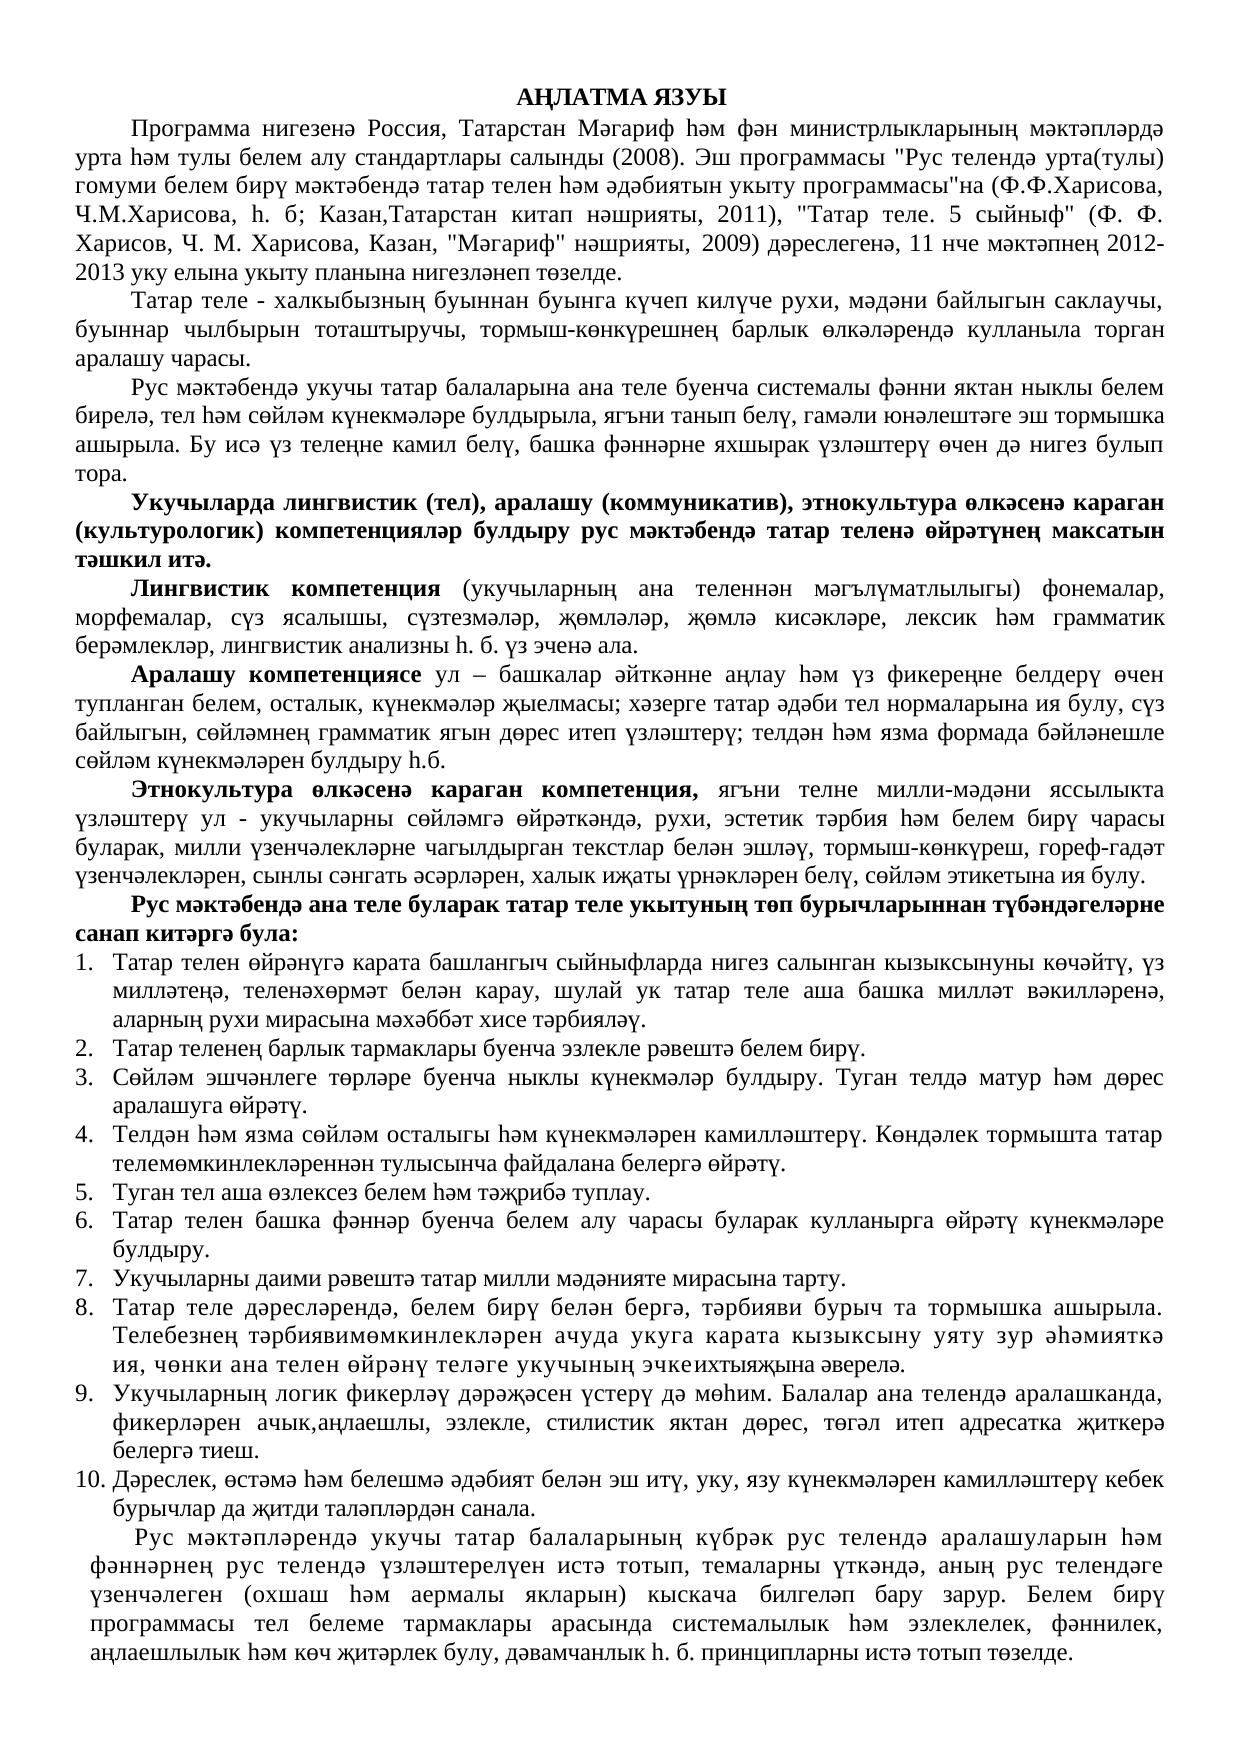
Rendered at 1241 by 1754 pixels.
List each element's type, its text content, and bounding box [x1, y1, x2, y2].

text Рус мәктәбендә ана теле буларак татар теле укытуның төп бурычларыннан түбәндәгеләрне санап китәргә була: [75, 889, 1165, 947]
text Рус мәктәбендә укучы татар балаларына ана теле буенча системалы фәнни яктан ныклы белем бирелә, тел һәм сөйләм күнекмәләре булдырыла, ягъни танып белү, гамәли юнәлештәге эш тормышка ашырыла. Бу исә үз телеңне камил белү, башка фәннәрне яхшырак үзләштерү өчен дә нигез булып тора. [75, 372, 1165, 487]
list Татар телен өйрәнүгә карата башлангыч сыйныфларда нигез салынган кызыксынуны көчәйтү, үз милләтеңә, теленәхөрмәт белән карау, шулай ук татар теле аша башка милләт вәкилләренә, аларның рухи мирасына мәхәббәт хисе тәрбияләү. [75, 947, 1165, 1033]
list Татар телен башка фәннәр буенча белем алу чарасы буларак кулланырга өйрәтү күнекмәләре булдыру. [75, 1206, 1165, 1263]
list Укучыларның логик фикерләү дәрәҗәсен үстерү дә мөһим. Балалар ана телендә аралашканда, фикерләрен ачык,аңлаешлы, эзлекле, стилистик яктан дөрес, төгәл итеп адресатка җиткерә белергә тиеш. [75, 1378, 1165, 1464]
list Татар теленең барлык тармаклары буенча эзлекле рәвештә белем бирү. [75, 1033, 1165, 1062]
text Лингвистик компетенция (укучыларның ана теленнән мәгълүматлылыгы) фонемалар, морфемалар, сүз ясалышы, сүзтезмәләр, җөмләләр, җөмлә кисәкләре, лексик һәм грамматик берәмлекләр, лингвистик анализны һ. б. үз эченә ала. [75, 573, 1165, 659]
text Программа нигезенә Россия, Татарстан Мәгариф һәм фән министрлыкларының мәктәпләрдә урта һәм тулы белем алу стандартлары салынды (2008). Эш программасы "Рус телендә урта(тулы) гомуми белем бирү мәктәбендә татар телен һәм әдәбиятын укыту программасы"на (Ф.Ф.Харисова, Ч.М.Харисова, һ. б; Казан,Татарстан китап нәшрияты, 2011), "Татар теле. 5 сыйныф" (Ф. Ф. Харисов, Ч. М. Харисова, Казан, "Мәгариф" нәшрияты, 2009) дәреслегенә, 11 нче мәктәпнең 2012-2013 уку елына укыту планына нигезләнеп төзелде. [75, 113, 1165, 286]
list Сөйләм эшчәнлеге төрләре буенча ныклы күнекмәләр булдыру. Туган телдә матур һәм дөрес аралашуга өйрәтү. [75, 1062, 1165, 1119]
text Укучыларда лингвистик (тел), аралашу (коммуникатив), этнокультура өлкәсенә караган (культурологик) компетенцияләр булдыру рус мәктәбендә татар теленә өйрәтүнең максатын тәшкил итә. [75, 487, 1165, 573]
text Аралашу компетенциясе ул – башкалар әйткәнне аңлау һәм үз фикереңне белдерү өчен тупланган белем, осталык, күнекмәләр җыелмасы; хәзерге татар әдәби тел нормаларына ия булу, сүз байлыгын, сөйләмнең грамматик ягын дөрес итеп үзләштерү; телдән һәм язма формада бәйләнешле сөйләм күнекмәләрен булдыру һ.б. [75, 659, 1165, 774]
list Телдән һәм язма сөйләм осталыгы һәм күнекмәләрен камилләштерү. Көндәлек тормышта татар телемөмкинлекләреннән тулысынча файдалана белергә өйрәтү. [75, 1119, 1165, 1177]
text Татар теле - халкыбызның буыннан буынга күчеп килүче рухи, мәдәни байлыгын саклаучы, буыннар чылбырын тоташтыручы, тормыш-көнкүрешнең барлык өлкәләрендә кулланыла торган аралашу чарасы. [75, 286, 1165, 372]
list Татар теле дәресләрендә, белем бирү белән бергә, тәрбияви бурыч та тормышка ашырыла. Телебезнең тәрбиявимөмкинлекләрен ачуда укуга карата кызыксыну уяту зур әһәмияткә ия, чөнки ана телен өйрәнү теләге укучының эчкеихтыяҗына әверелә. [75, 1292, 1165, 1378]
list Туган тел аша өзлексез белем һәм тәҗрибә туплау. [75, 1177, 1165, 1206]
text Этнокультура өлкәсенә караган компетенция, ягъни телне милли-мәдәни яссылыкта үзләштерү ул - укучыларны сөйләмгә өйрәткәндә, рухи, эстетик тәрбия һәм белем бирү чарасы буларак, милли үзенчәлекләрне чагылдырган текстлар белән эшләү, тормыш-көнкүреш, гореф-гадәт үзенчәлекләрен, сынлы сәнгать әсәрләрен, халык иҗаты үрнәкләрен белү, сөйләм этикетына ия булу. [75, 774, 1165, 889]
list Дәреслек, өстәмә һәм белешмә әдәбият белән эш итү, уку, язу күнекмәләрен камилләштерү кебек бурычлар да җитди таләпләрдән санала. [75, 1464, 1165, 1522]
text АҢЛАТМА ЯЗУЫ [78, 75, 1165, 113]
text Рус мәктәпләрендә укучы татар балаларының күбрәк рус телендә аралашуларын һәм фәннәрнең рус телендә үзләштерелүен истә тотып, темаларны үткәндә, аның рус телендәге үзенчәлеген (охшаш һәм аермалы якларын) кыскача билгеләп бару зарур. Белем бирү программасы тел белеме тармаклары арасында системалылык һәм эзлеклелек, фәннилек, аңлаешлылык һәм көч җитәрлек булу, дәвамчанлык һ. б. принципларны истә тотып төзелде. [90, 1522, 1165, 1666]
list Укучыларны даими рәвештә татар милли мәдәнияте мирасына тарту. [75, 1263, 1165, 1292]
